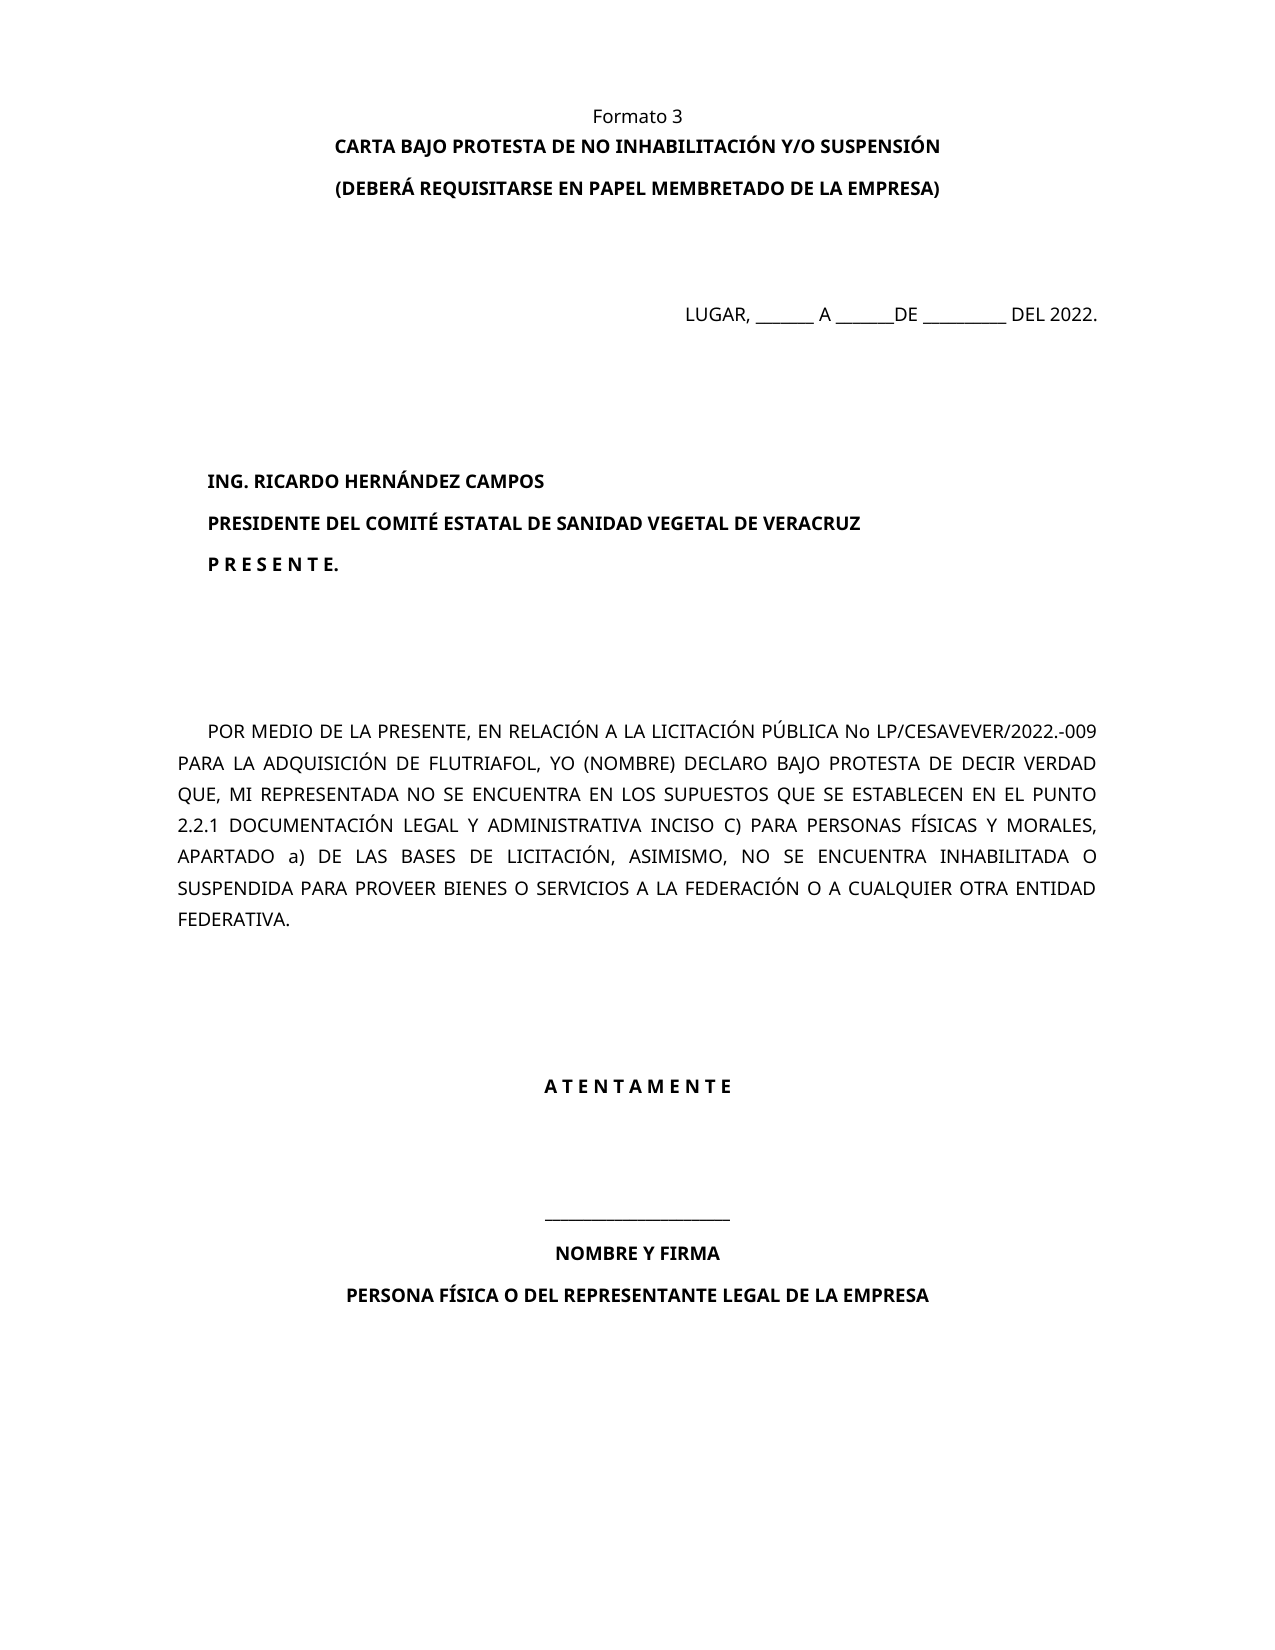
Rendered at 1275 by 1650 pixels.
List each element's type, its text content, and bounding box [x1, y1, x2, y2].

text A T E N T A M E N T E [177, 1068, 1098, 1099]
text ________________________ [177, 1194, 1098, 1225]
text (DEBERÁ REQUISITARSE EN PAPEL MEMBRETADO DE LA EMPRESA) [177, 171, 1098, 202]
text POR MEDIO DE LA PRESENTE, EN RELACIÓN A LA LICITACIÓN PÚBLICA No LP/CESAVEVER/2022.-009 PARA LA ADQUISICIÓN DE FLUTRIAFOL, YO (NOMBRE) DECLARO BAJO PROTESTA DE DECIR VERDAD QUE, MI REPRESENTADA NO SE ENCUENTRA EN LOS SUPUESTOS QUE SE ESTABLECEN EN EL PUNTO 2.2.1 DOCUMENTACIÓN LEGAL Y ADMINISTRATIVA INCISO C) PARA PERSONAS FÍSICAS Y MORALES, APARTADO a) DE LAS BASES DE LICITACIÓN, ASIMISMO, NO SE ENCUENTRA INHABILITADA O SUSPENDIDA PARA PROVEER BIENES O SERVICIOS A LA FEDERACIÓN O A CUALQUIER OTRA ENTIDAD FEDERATIVA. [177, 714, 1098, 932]
text LUGAR, _______ A _______DE __________ DEL 2022. [177, 296, 1098, 327]
text CARTA BAJO PROTESTA DE NO INHABILITACIÓN Y/O SUSPENSIÓN [177, 129, 1098, 160]
text PRESIDENTE DEL COMITÉ ESTATAL DE SANIDAD VEGETAL DE VERACRUZ [177, 505, 1098, 536]
text NOMBRE Y FIRMA [177, 1235, 1098, 1267]
subtitle Formato 3 [177, 103, 1098, 129]
text P R E S E N T E. [177, 547, 1098, 578]
text ING. RICARDO HERNÁNDEZ CAMPOS [177, 463, 1098, 494]
text PERSONA FÍSICA O DEL REPRESENTANTE LEGAL DE LA EMPRESA [177, 1277, 1098, 1308]
